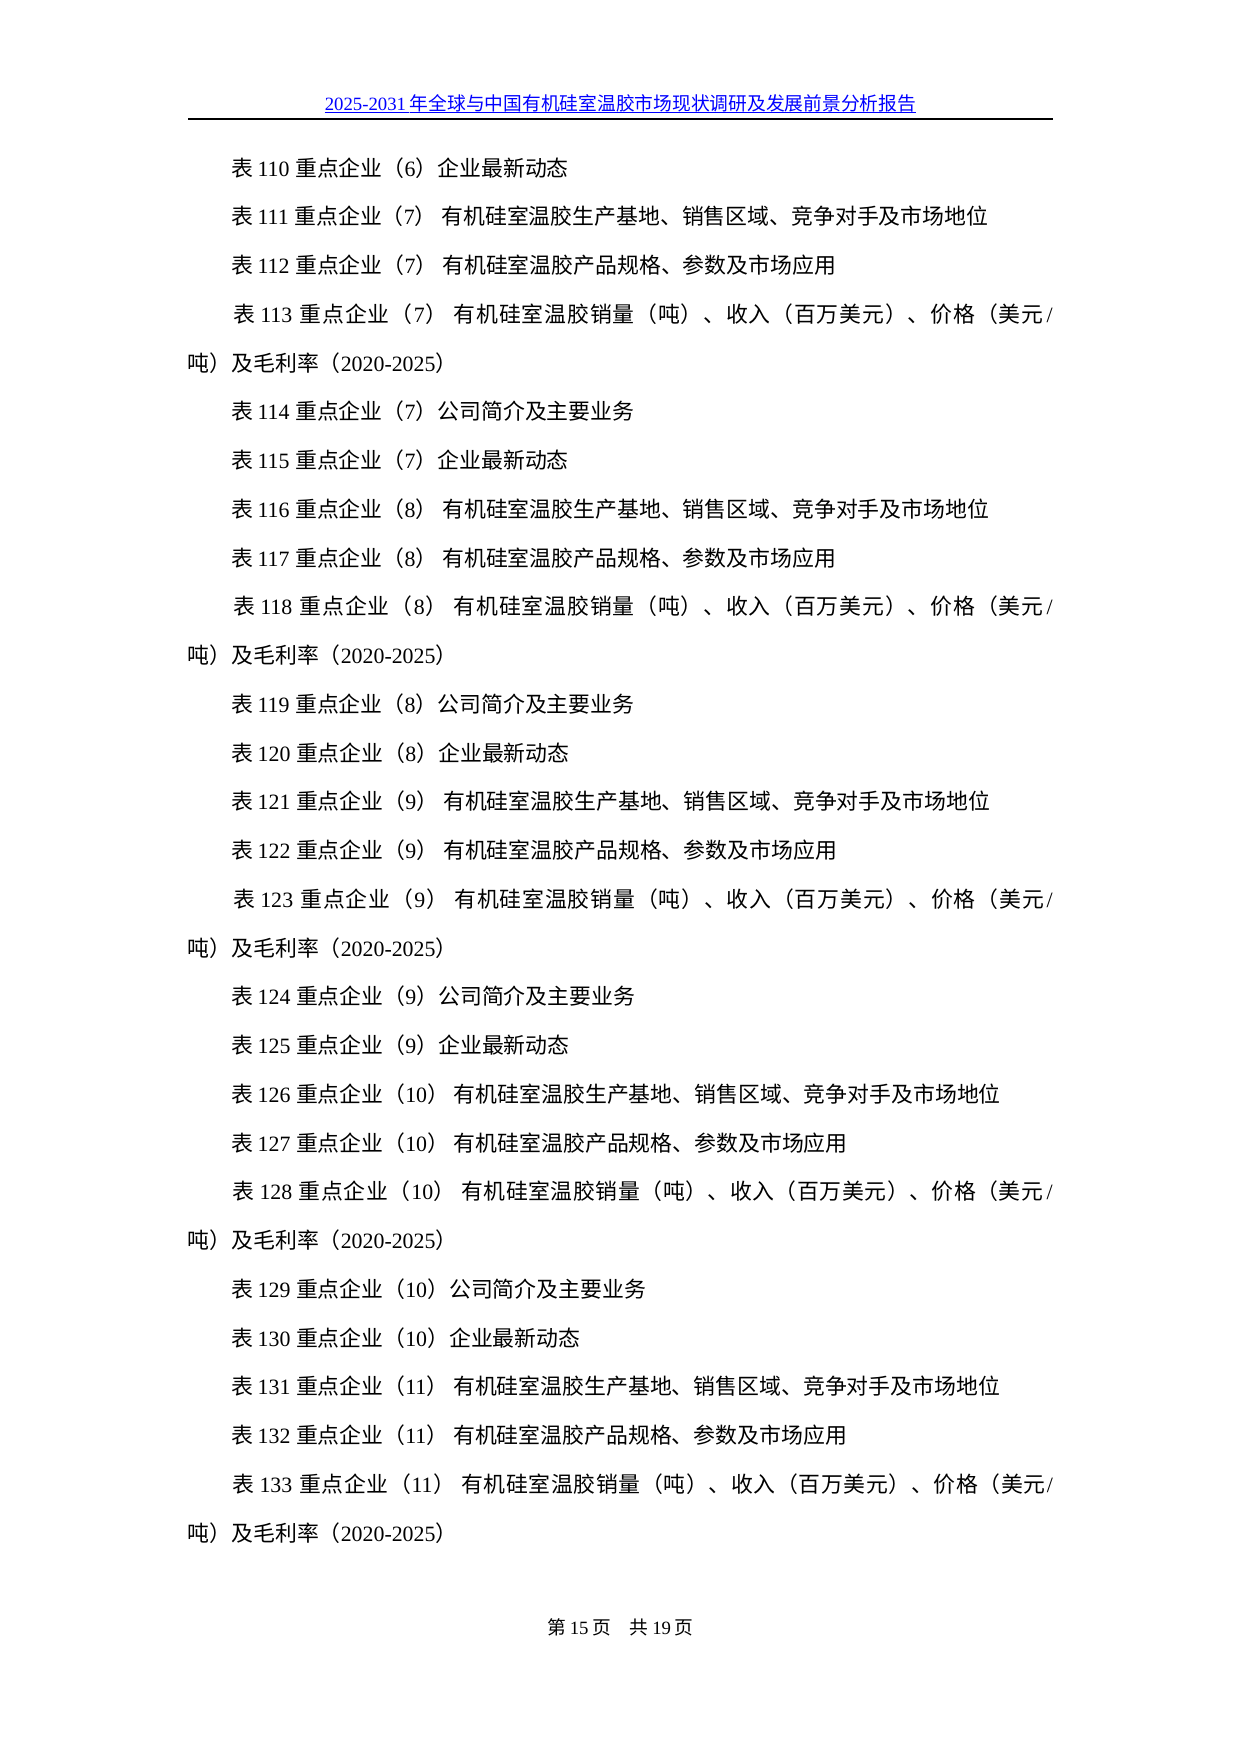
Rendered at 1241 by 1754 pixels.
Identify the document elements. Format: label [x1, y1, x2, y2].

text [187, 150, 1053, 1548]
